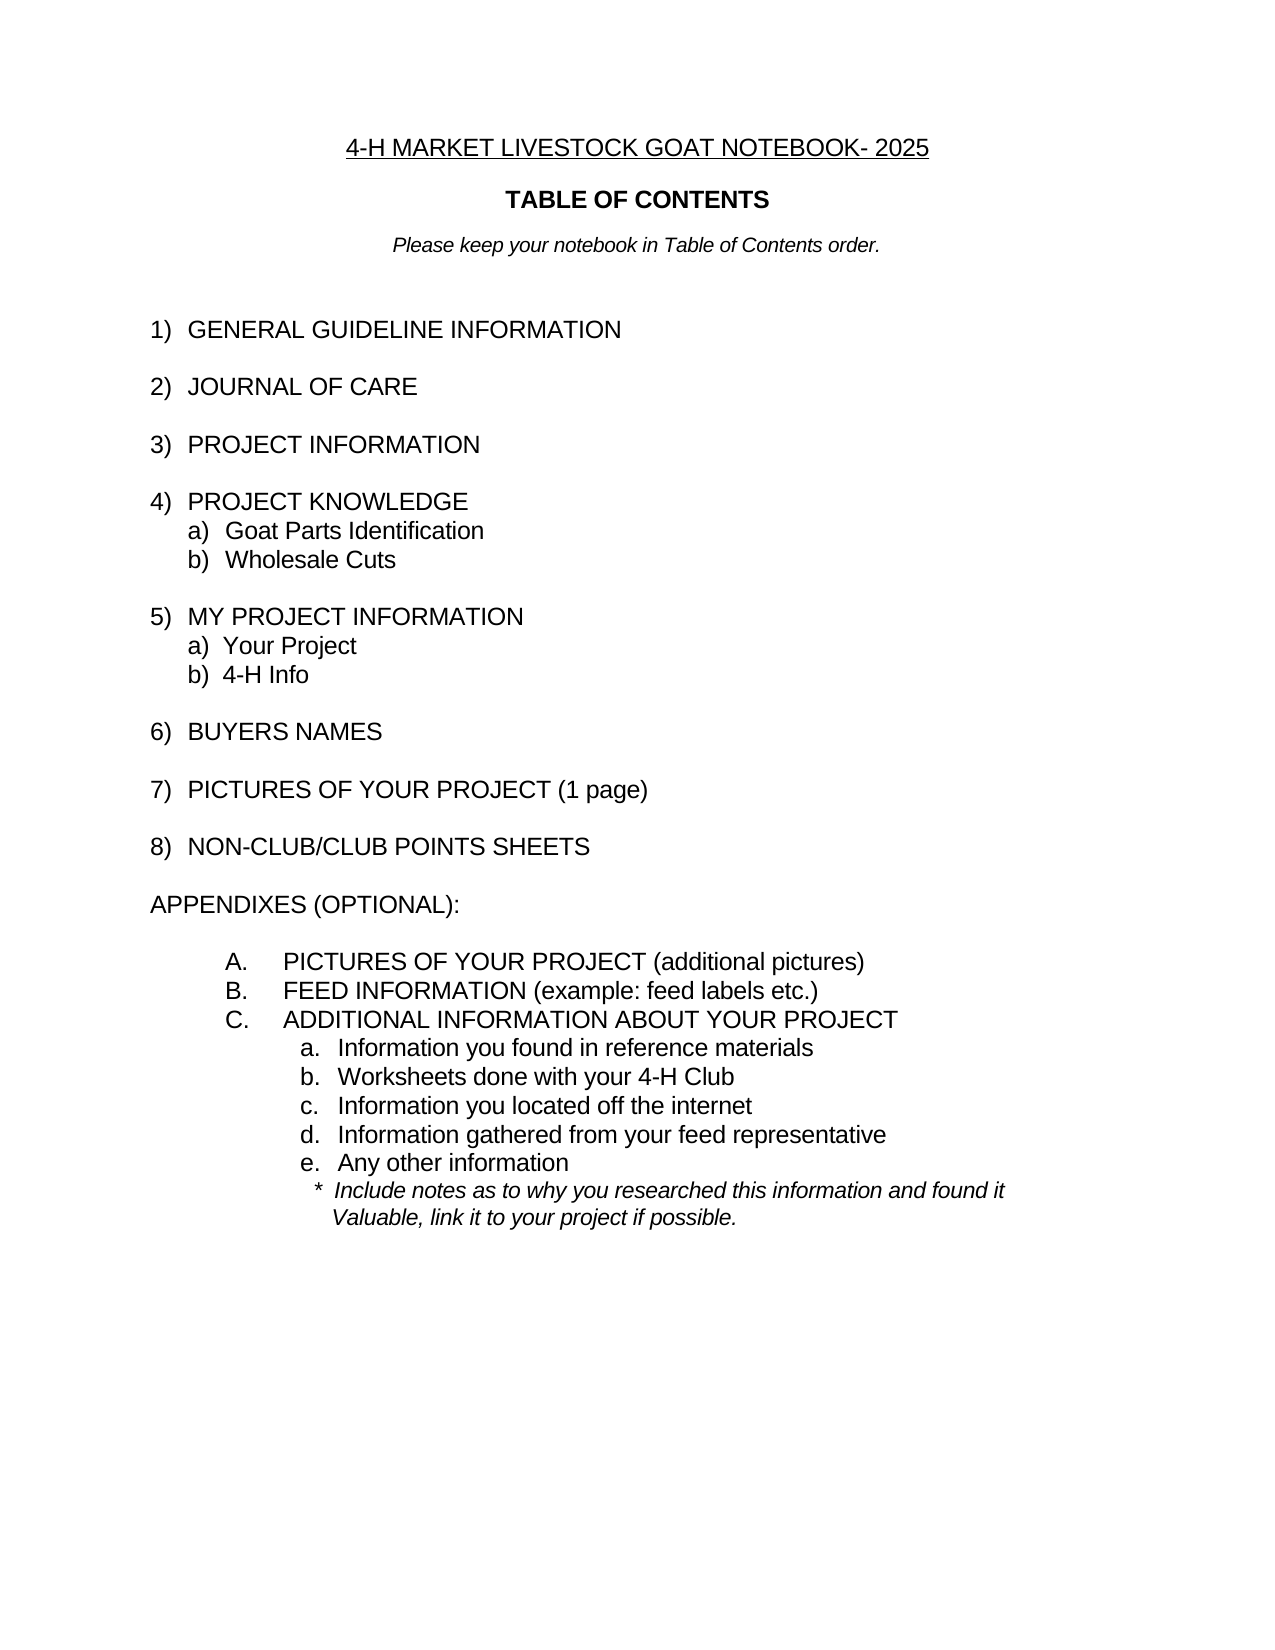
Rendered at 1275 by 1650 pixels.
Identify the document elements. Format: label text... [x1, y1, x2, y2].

list JOURNAL OF CARE [150, 372, 1125, 401]
list PICTURES OF YOUR PROJECT (additional pictures) [225, 947, 1125, 976]
text b) 4-H Info [187, 659, 1125, 688]
text a) Your Project [187, 631, 1125, 659]
list Goat Parts Identification [187, 516, 1125, 544]
list PROJECT INFORMATION [150, 429, 1125, 458]
text TABLE OF CONTENTS [150, 185, 1125, 214]
list Information you found in reference materials [300, 1033, 1125, 1062]
list FEED INFORMATION (example: feed labels etc.) [225, 976, 1125, 1004]
list Any other information [300, 1148, 1125, 1177]
list * Include notes as to why you researched this information and found it [283, 1177, 1125, 1203]
list Valuable, link it to your project if possible. [283, 1203, 1125, 1230]
list Wholesale Cuts [187, 544, 1125, 573]
list Information gathered from your feed representative [300, 1119, 1125, 1148]
subtitle 4-H MARKET LIVESTOCK GOAT NOTEBOOK- 2025 [150, 132, 1125, 161]
list NON-CLUB/CLUB POINTS SHEETS [150, 832, 1125, 861]
list ADDITIONAL INFORMATION ABOUT YOUR PROJECT [225, 1004, 1125, 1033]
list Worksheets done with your 4-H Club [300, 1062, 1125, 1091]
list MY PROJECT INFORMATION [150, 602, 1125, 631]
list PICTURES OF YOUR PROJECT (1 page) [150, 774, 1125, 803]
text Please keep your notebook in Table of Contents order. [150, 233, 1125, 257]
text APPENDIXES (OPTIONAL): [150, 889, 1125, 918]
list GENERAL GUIDELINE INFORMATION [150, 314, 1125, 343]
list Information you located off the internet [300, 1091, 1125, 1119]
list PROJECT KNOWLEDGE [150, 487, 1125, 516]
list BUYERS NAMES [150, 717, 1125, 746]
